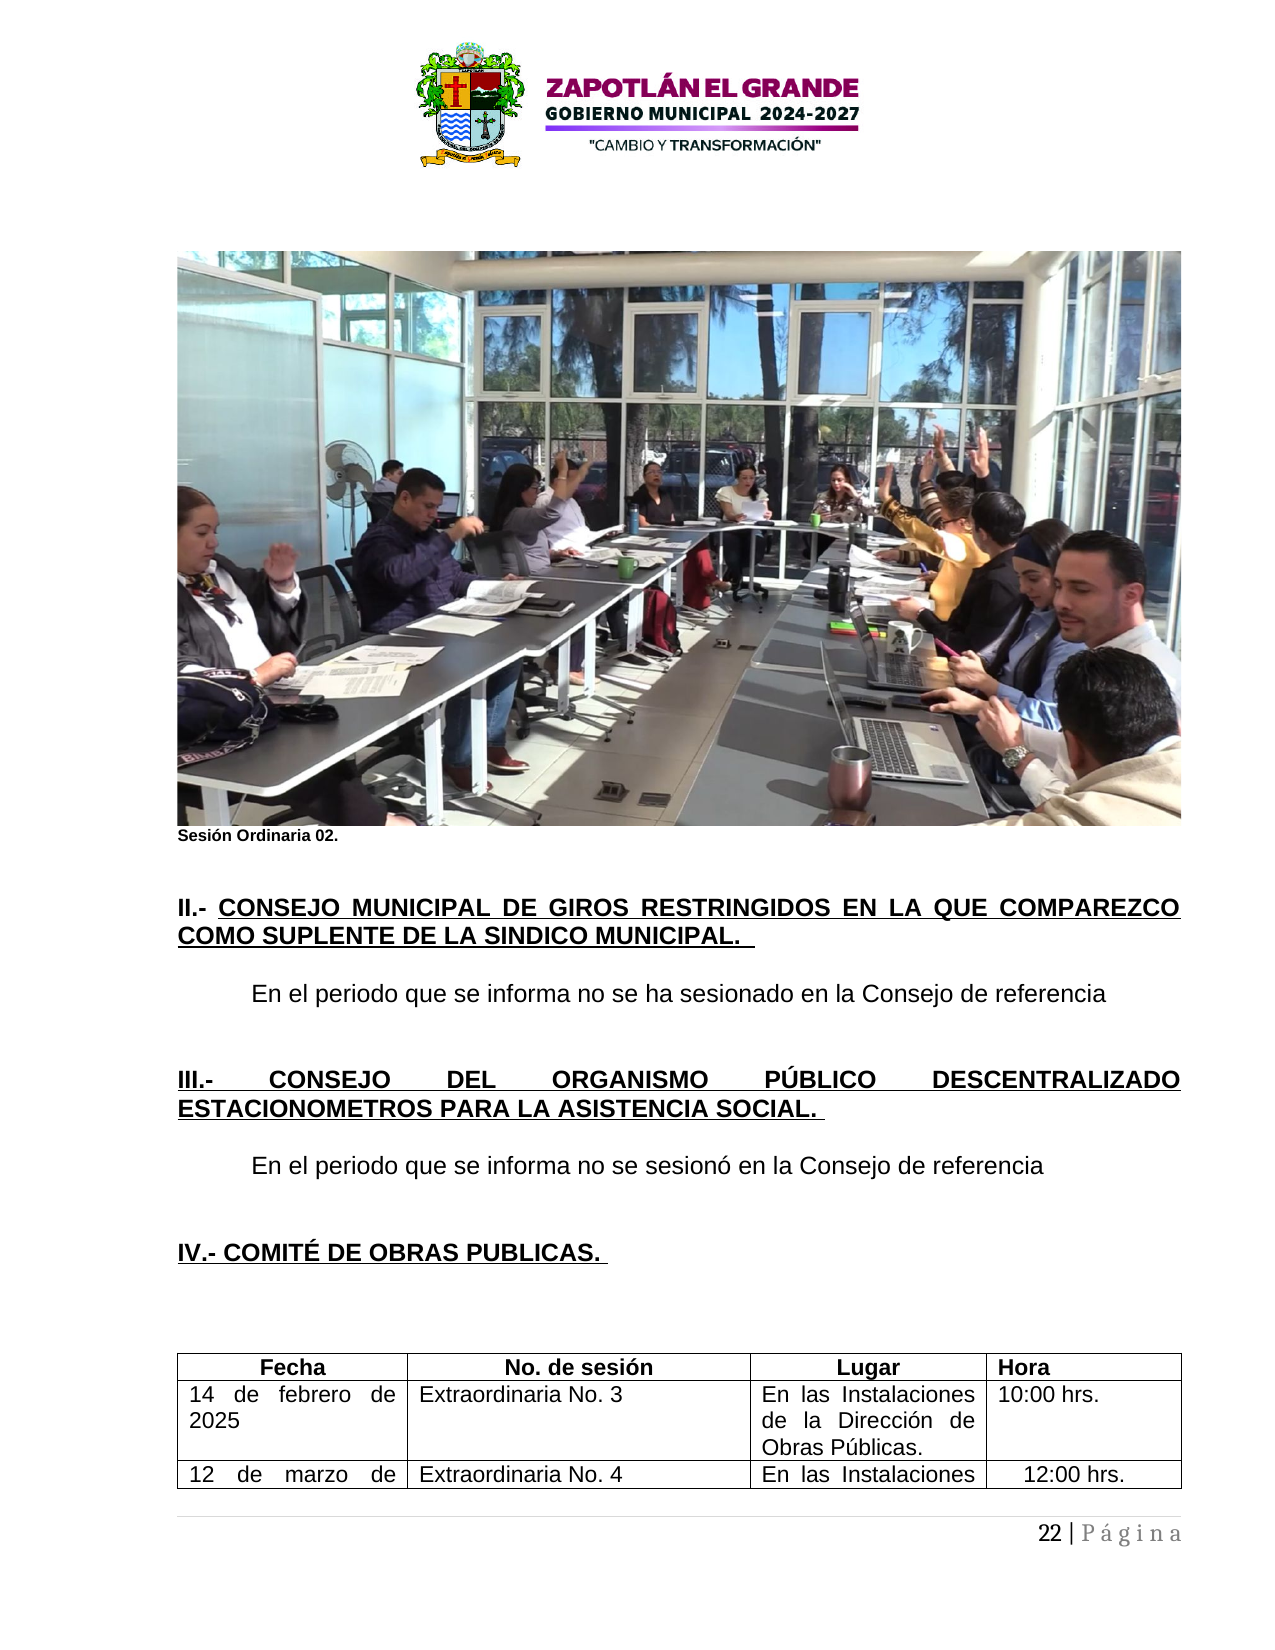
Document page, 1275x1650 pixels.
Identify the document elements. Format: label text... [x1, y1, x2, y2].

table_header Lugar [751, 1354, 986, 1380]
text IV.- COMITÉ DE OBRAS PUBLICAS. [177, 1237, 1181, 1266]
text III.- CONSEJO DEL ORGANISMO PÚBLICO DESCENTRALIZADO ESTACIONOMETROS PARA LA ASISTENCIA SOCIAL. [177, 1091, 1181, 1122]
picture [0, 0, 1275, 1416]
text III.- CONSEJO DEL ORGANISMO PÚBLICO DESCENTRALIZADO ESTACIONOMETROS PARA LA ASISTENCIA SOCIAL. [177, 1065, 1181, 1090]
table_cell 12 de marzo de 2025 [178, 1461, 407, 1487]
text En el periodo que se informa no se sesionó en la Consejo de referencia [251, 1151, 1181, 1180]
table_cell 10:00 hrs. [987, 1381, 1181, 1460]
table_cell Extraordinaria No. 3 [408, 1381, 750, 1460]
table_header Fecha [178, 1354, 407, 1380]
table_header No. de sesión [408, 1354, 750, 1380]
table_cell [408, 1461, 750, 1487]
table_cell 12:00 hrs. [987, 1461, 1181, 1487]
table_header Hora [987, 1354, 1181, 1380]
text Sesión Ordinaria 02. [177, 826, 1181, 844]
text En el periodo que se informa no se ha sesionado en la Consejo de referencia [251, 979, 1181, 1007]
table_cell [751, 1461, 986, 1487]
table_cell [751, 1381, 986, 1460]
table_cell 14 de febrero de 2025 [178, 1381, 407, 1460]
text II.- CONSEJO MUNICIPAL DE GIROS RESTRINGIDOS EN LA QUE COMPAREZCO COMO SUPLENTE DE LA SINDICO MUNICIPAL. [177, 892, 1181, 950]
